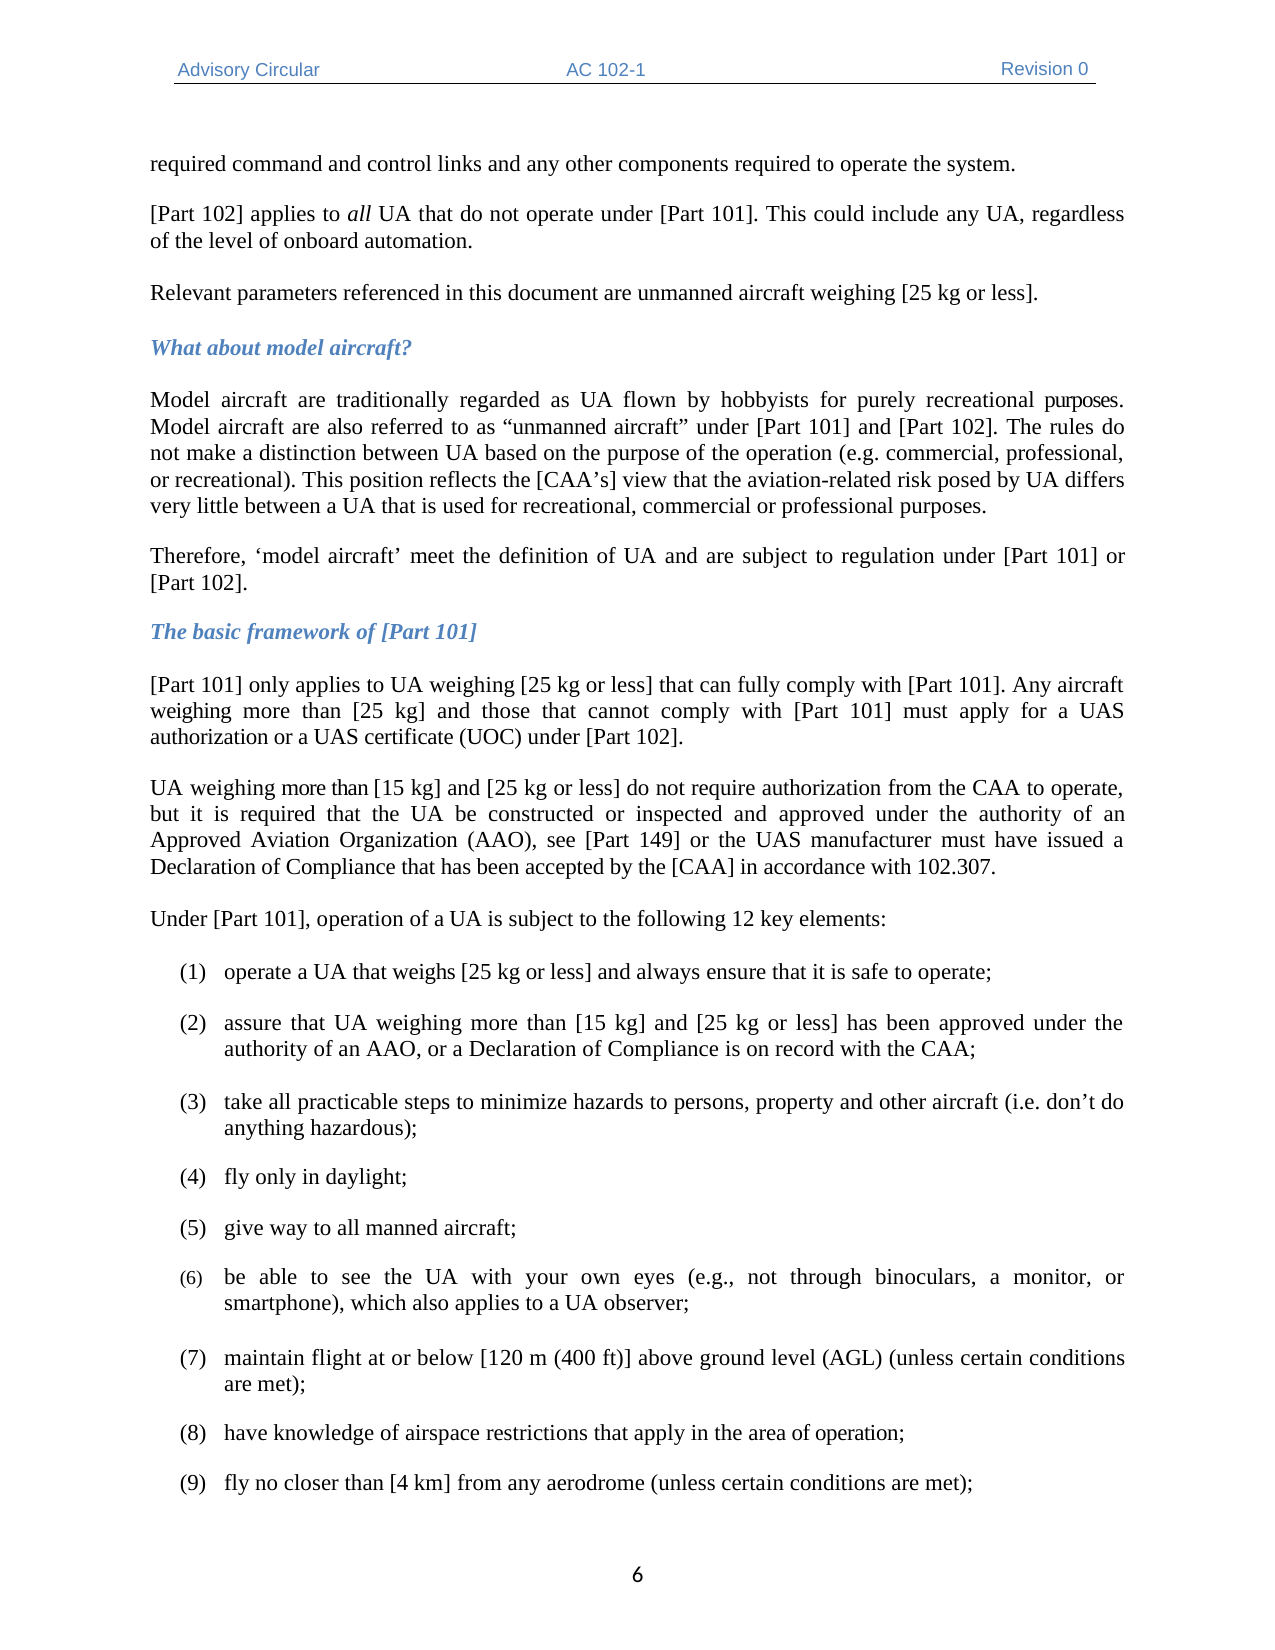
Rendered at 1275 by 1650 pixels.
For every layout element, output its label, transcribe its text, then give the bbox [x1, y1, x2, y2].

subtitle The basic framework of [Part 101] [150, 618, 1125, 644]
list be able to see the UA with your own eyes (e.g., not through binoculars, a monitor, or smartphone), which also applies to a UA observer; [179, 1263, 1125, 1316]
text Therefore, ‘model aircraft’ meet the definition of UA and are subject to regulation under [Part 101] or [Part 102]. [150, 542, 1125, 595]
list maintain flight at or below [120 m (400 ft)] above ground level (AGL) (unless certain conditions are met); [179, 1343, 1125, 1396]
list have knowledge of airspace restrictions that apply in the area of operation; [179, 1419, 1125, 1445]
text Model aircraft are traditionally regarded as UA flown by hobbyists for purely recreational purposes. Model aircraft are also referred to as “unmanned aircraft” under [Part 101] and [Part 102]. The rules do not make a distinction between UA based on the purpose of the operation (e.g. commercial, professional, or recreational). This position reflects the [CAA’s] view that the aviation-related risk posed by UA differs very little between a UA that is used for recreational, commercial or professional purposes. [150, 387, 1125, 518]
text Under [Part 101], operation of a UA is subject to the following 12 key elements: [150, 906, 1125, 932]
list fly only in daylight; [179, 1163, 1125, 1189]
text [150, 150, 1125, 176]
text UA weighing more than [15 kg] and [25 kg or less] do not require authorization from the CAA to operate, but it is required that the UA be constructed or inspected and approved under the authority of an Approved Aviation Organization (AAO), see [Part 149] or the UAS manufacturer must have issued a Declaration of Compliance that has been accepted by the [CAA] in accordance with 102.307. [150, 774, 1125, 879]
text [Part 101] only applies to UA weighing [25 kg or less] that can fully comply with [Part 101]. Any aircraft weighing more than [25 kg] and those that cannot comply with [Part 101] must apply for a UAS authorization or a UAS certificate (UOC) under [Part 102]. [150, 671, 1125, 750]
text Relevant parameters referenced in this document are unmanned aircraft weighing [25 kg or less]. [150, 279, 1125, 306]
list take all practicable steps to minimize hazards to persons, property and other aircraft (i.e. don’t do anything hazardous); [179, 1088, 1125, 1140]
list assure that UA weighing more than [15 kg] and [25 kg or less] has been approved under the authority of an AAO, or a Declaration of Compliance is on record with the CAA; [179, 1009, 1125, 1061]
subtitle What about model aircraft? [150, 334, 1125, 360]
text [Part 102] applies to all UA that do not operate under [Part 101]. This could include any UA, regardless of the level of onboard automation. [150, 200, 1125, 253]
list give way to all manned aircraft; [179, 1214, 1125, 1240]
list fly no closer than [4 km] from any aerodrome (unless certain conditions are met); [179, 1469, 1125, 1496]
list operate a UA that weighs [25 kg or less] and always ensure that it is safe to operate; [179, 958, 1125, 984]
